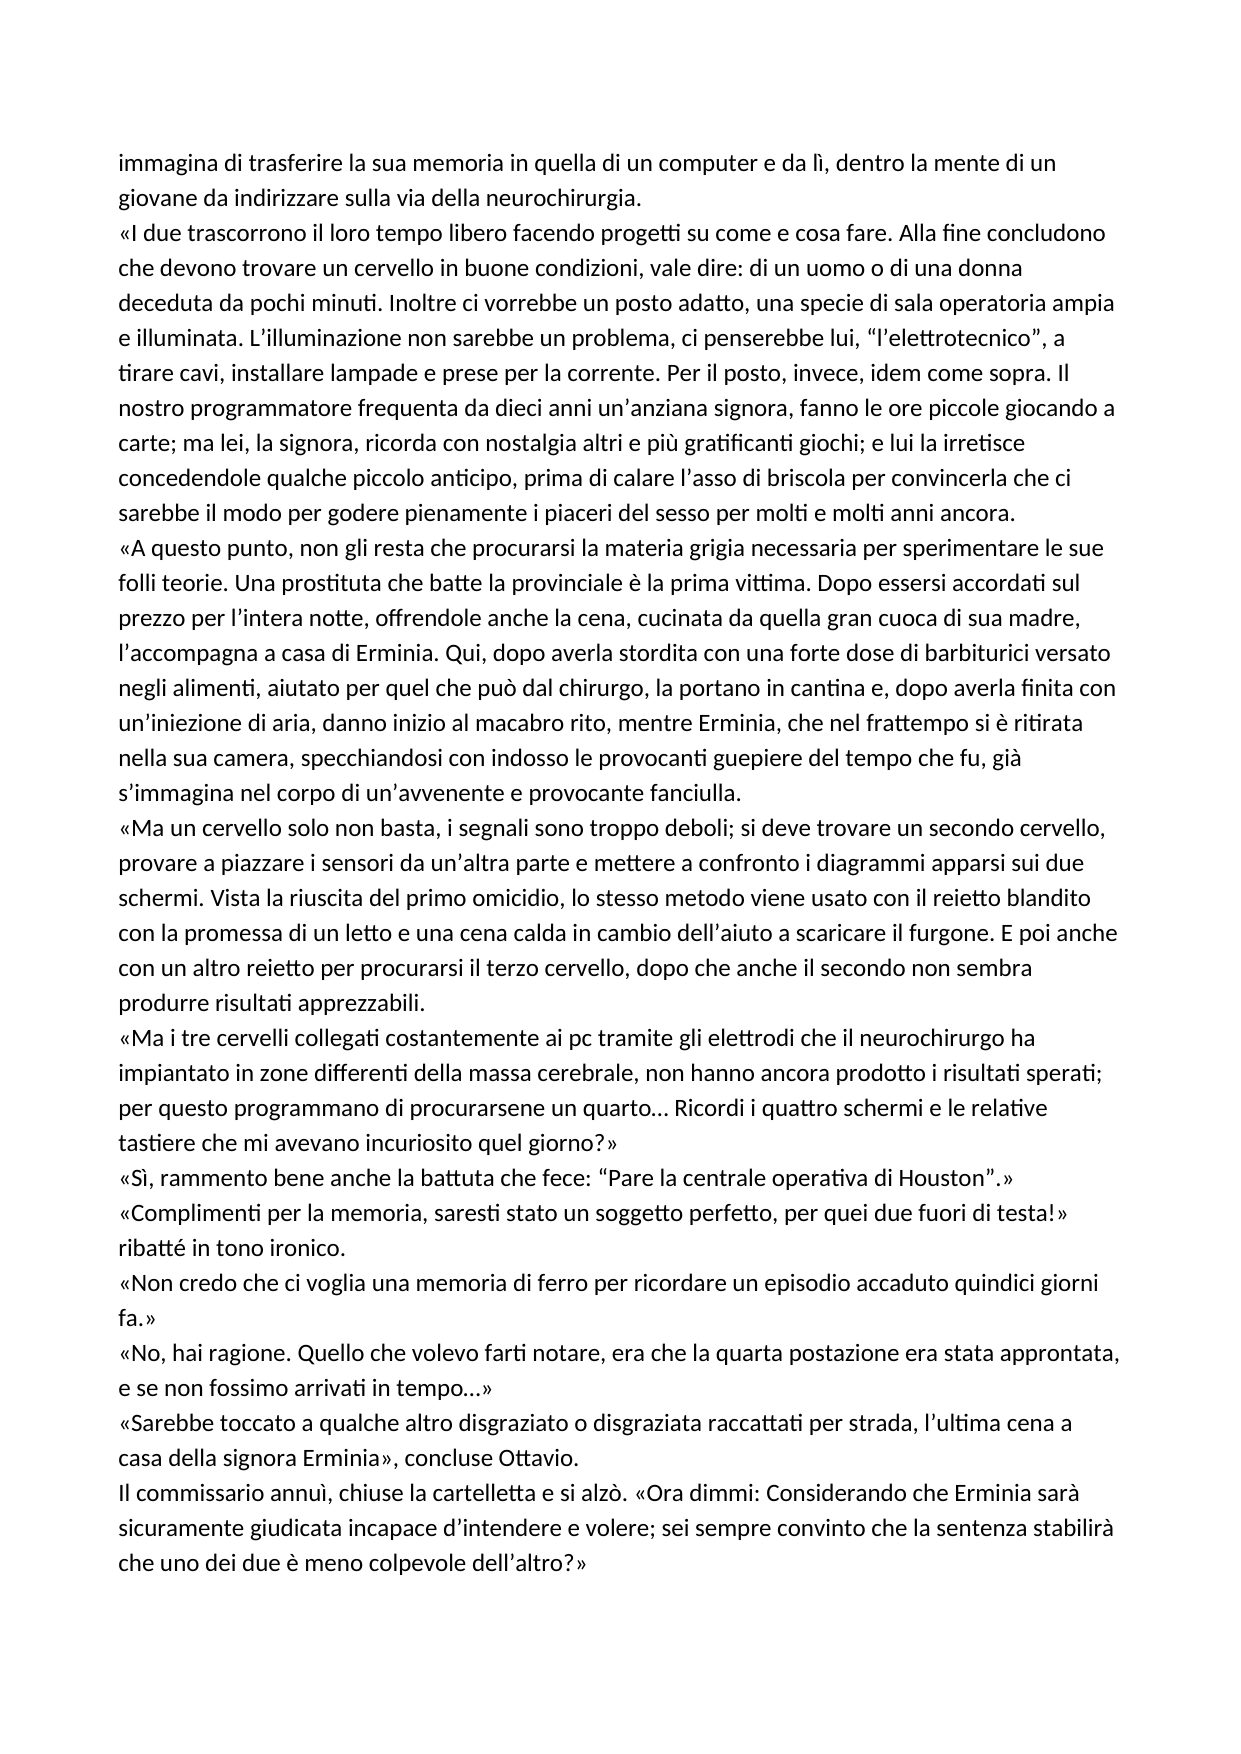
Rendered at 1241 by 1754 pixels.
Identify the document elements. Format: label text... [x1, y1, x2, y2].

text Il commissario annuì, chiuse la cartelletta e si alzò. «Ora dimmi: Considerando che Erminia sarà sicuramente giudicata incapace d’intendere e volere; sei sempre convinto che la sentenza stabilirà che uno dei due è meno colpevole dell’altro?» [118, 1478, 1122, 1578]
text «I due trascorrono il loro tempo libero facendo progetti su come e cosa fare. Alla fine concludono che devono trovare un cervello in buone condizioni, vale dire: di un uomo o di una donna deceduta da pochi minuti. Inoltre ci vorrebbe un posto adatto, una specie di sala operatoria ampia e illuminata. L’illuminazione non sarebbe un problema, ci penserebbe lui, “l’elettrotecnico”, a tirare cavi, installare lampade e prese per la corrente. Per il posto, invece, idem come sopra. Il nostro programmatore frequenta da dieci anni un’anziana signora, fanno le ore piccole giocando a carte; ma lei, la signora, ricorda con nostalgia altri e più gratificanti giochi; e lui la irretisce concedendole qualche piccolo anticipo, prima di calare l’asso di briscola per convincerla che ci sarebbe il modo per godere pienamente i piaceri del sesso per molti e molti anni ancora. [118, 218, 1122, 528]
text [118, 148, 1122, 213]
text «A questo punto, non gli resta che procurarsi la materia grigia necessaria per sperimentare le sue folli teorie. Una prostituta che batte la provinciale è la prima vittima. Dopo essersi accordati sul prezzo per l’intera notte, offrendole anche la cena, cucinata da quella gran cuoca di sua madre, l’accompagna a casa di Erminia. Qui, dopo averla stordita con una forte dose di barbiturici versato negli alimenti, aiutato per quel che può dal chirurgo, la portano in cantina e, dopo averla finita con un’iniezione di aria, danno inizio al macabro rito, mentre Erminia, che nel frattempo si è ritirata nella sua camera, specchiandosi con indosso le provocanti guepiere del tempo che fu, già s’immagina nel corpo di un’avvenente e provocante fanciulla. [118, 533, 1122, 808]
text «Ma un cervello solo non basta, i segnali sono troppo deboli; si deve trovare un secondo cervello, provare a piazzare i sensori da un’altra parte e mettere a confronto i diagrammi apparsi sui due schermi. Vista la riuscita del primo omicidio, lo stesso metodo viene usato con il reietto blandito con la promessa di un letto e una cena calda in cambio dell’aiuto a scaricare il furgone. E poi anche con un altro reietto per procurarsi il terzo cervello, dopo che anche il secondo non sembra produrre risultati apprezzabili. [118, 813, 1122, 1018]
text «Complimenti per la memoria, saresti stato un soggetto perfetto, per quei due fuori di testa!» ribatté in tono ironico. [118, 1198, 1122, 1263]
text «Sarebbe toccato a qualche altro disgraziato o disgraziata raccattati per strada, l’ultima cena a casa della signora Erminia», concluse Ottavio. [118, 1408, 1122, 1473]
text «No, hai ragione. Quello che volevo farti notare, era che la quarta postazione era stata approntata, e se non fossimo arrivati in tempo…» [118, 1338, 1122, 1403]
text «Sì, rammento bene anche la battuta che fece: “Pare la centrale operativa di Houston”.» [118, 1163, 1122, 1193]
text «Ma i tre cervelli collegati costantemente ai pc tramite gli elettrodi che il neurochirurgo ha impiantato in zone differenti della massa cerebrale, non hanno ancora prodotto i risultati sperati; per questo programmano di procurarsene un quarto… Ricordi i quattro schermi e le relative tastiere che mi avevano incuriosito quel giorno?» [118, 1023, 1122, 1158]
text «Non credo che ci voglia una memoria di ferro per ricordare un episodio accaduto quindici giorni fa.» [118, 1268, 1122, 1333]
